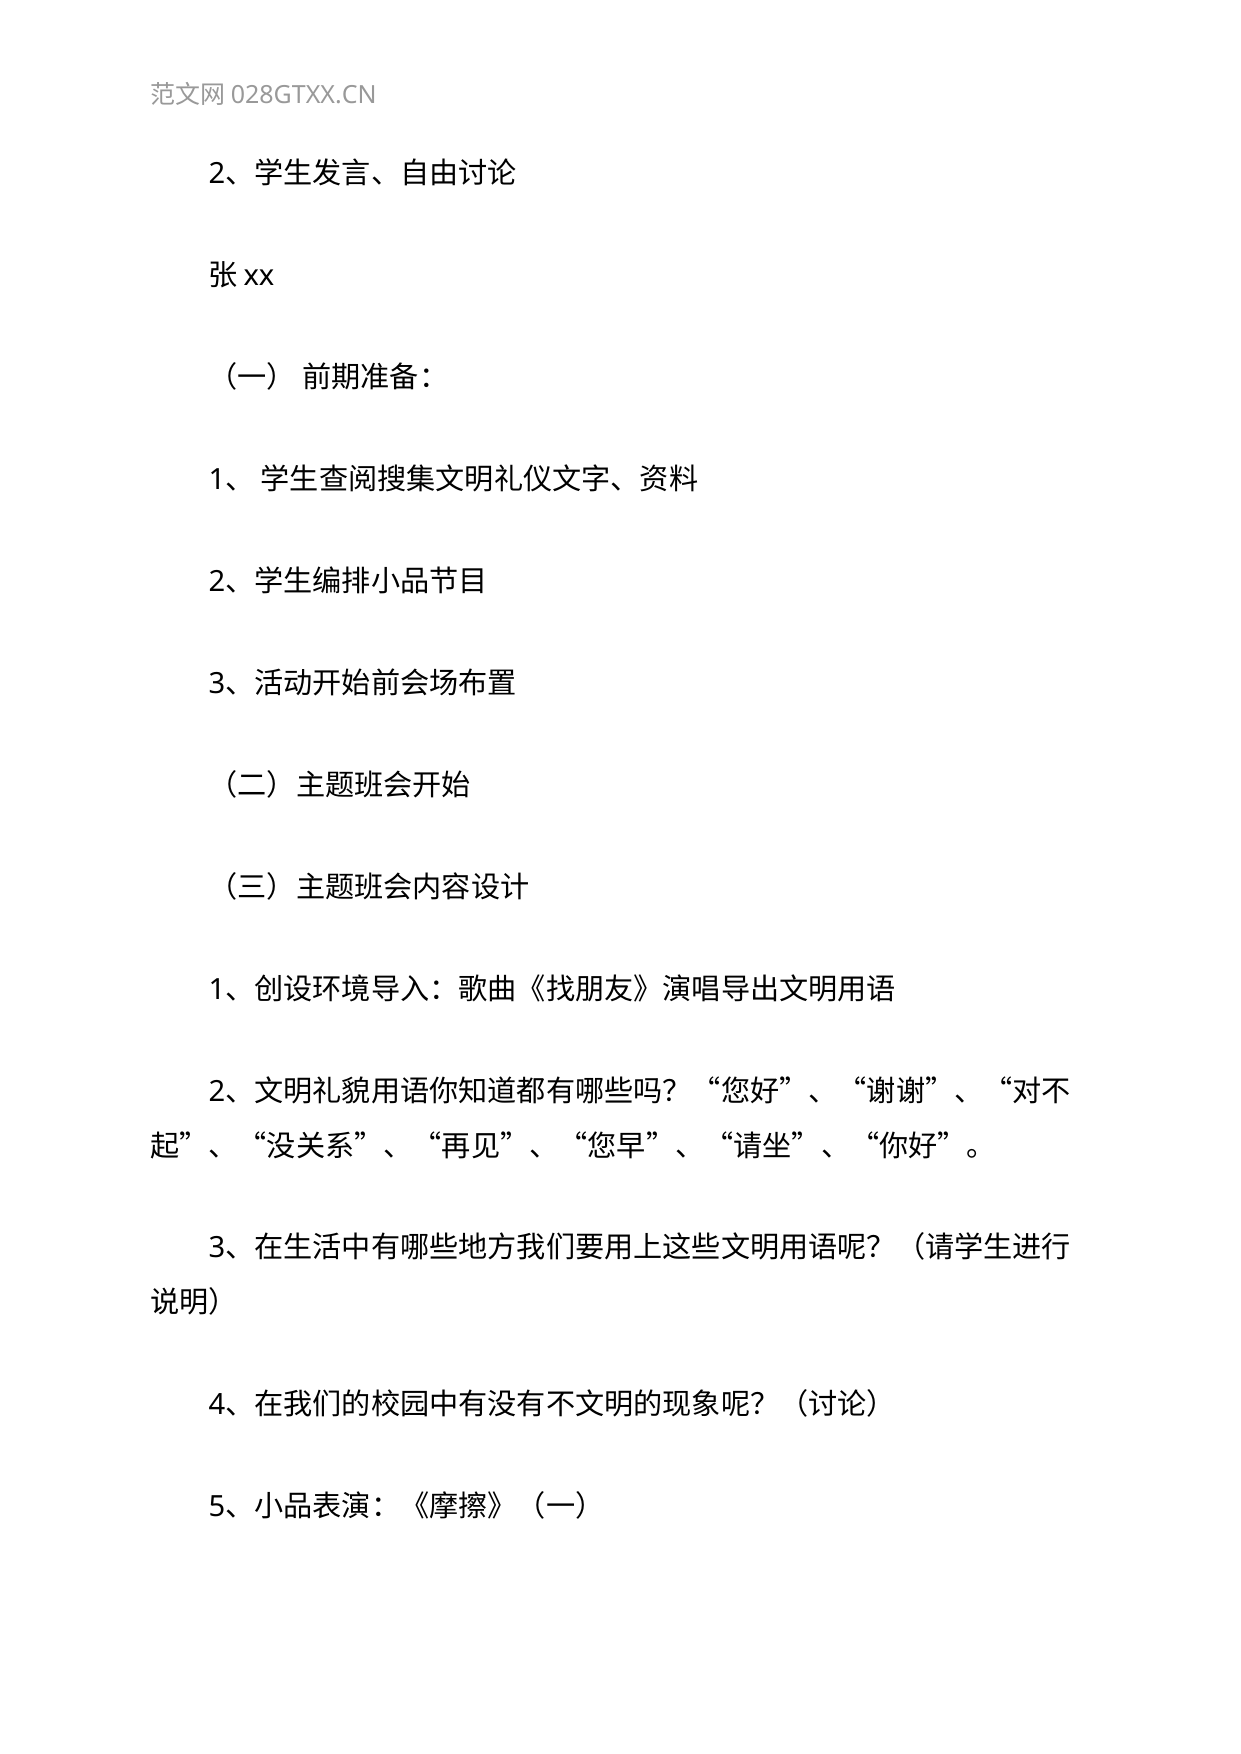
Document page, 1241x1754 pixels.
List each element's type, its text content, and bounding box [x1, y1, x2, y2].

text 5、小品表演：《摩擦》（一） [150, 1483, 1090, 1525]
text 1、创设环境导入：歌曲《找朋友》演唱导出文明用语 [150, 965, 1090, 1008]
text 3、在生活中有哪些地方我们要用上这些文明用语呢？（请学生进行说明） [150, 1224, 1090, 1321]
text （二）主题班会开始 [150, 762, 1090, 804]
text 3、活动开始前会场布置 [150, 660, 1090, 702]
text 4、在我们的校园中有没有不文明的现象呢？（讨论） [150, 1381, 1090, 1423]
text 2、学生发言、自由讨论 [150, 150, 1090, 192]
text 张xx [150, 252, 1090, 294]
text （三）主题班会内容设计 [150, 863, 1090, 906]
text 2、学生编排小品节目 [150, 558, 1090, 600]
text 2、文明礼貌用语你知道都有哪些吗？“您好”、“谢谢”、“对不起”、“没关系”、“再见”、“您早”、“请坐”、“你好”。 [150, 1067, 1090, 1164]
text 1、 学生查阅搜集文明礼仪文字、资料 [150, 456, 1090, 498]
text （一） 前期准备： [150, 354, 1090, 396]
